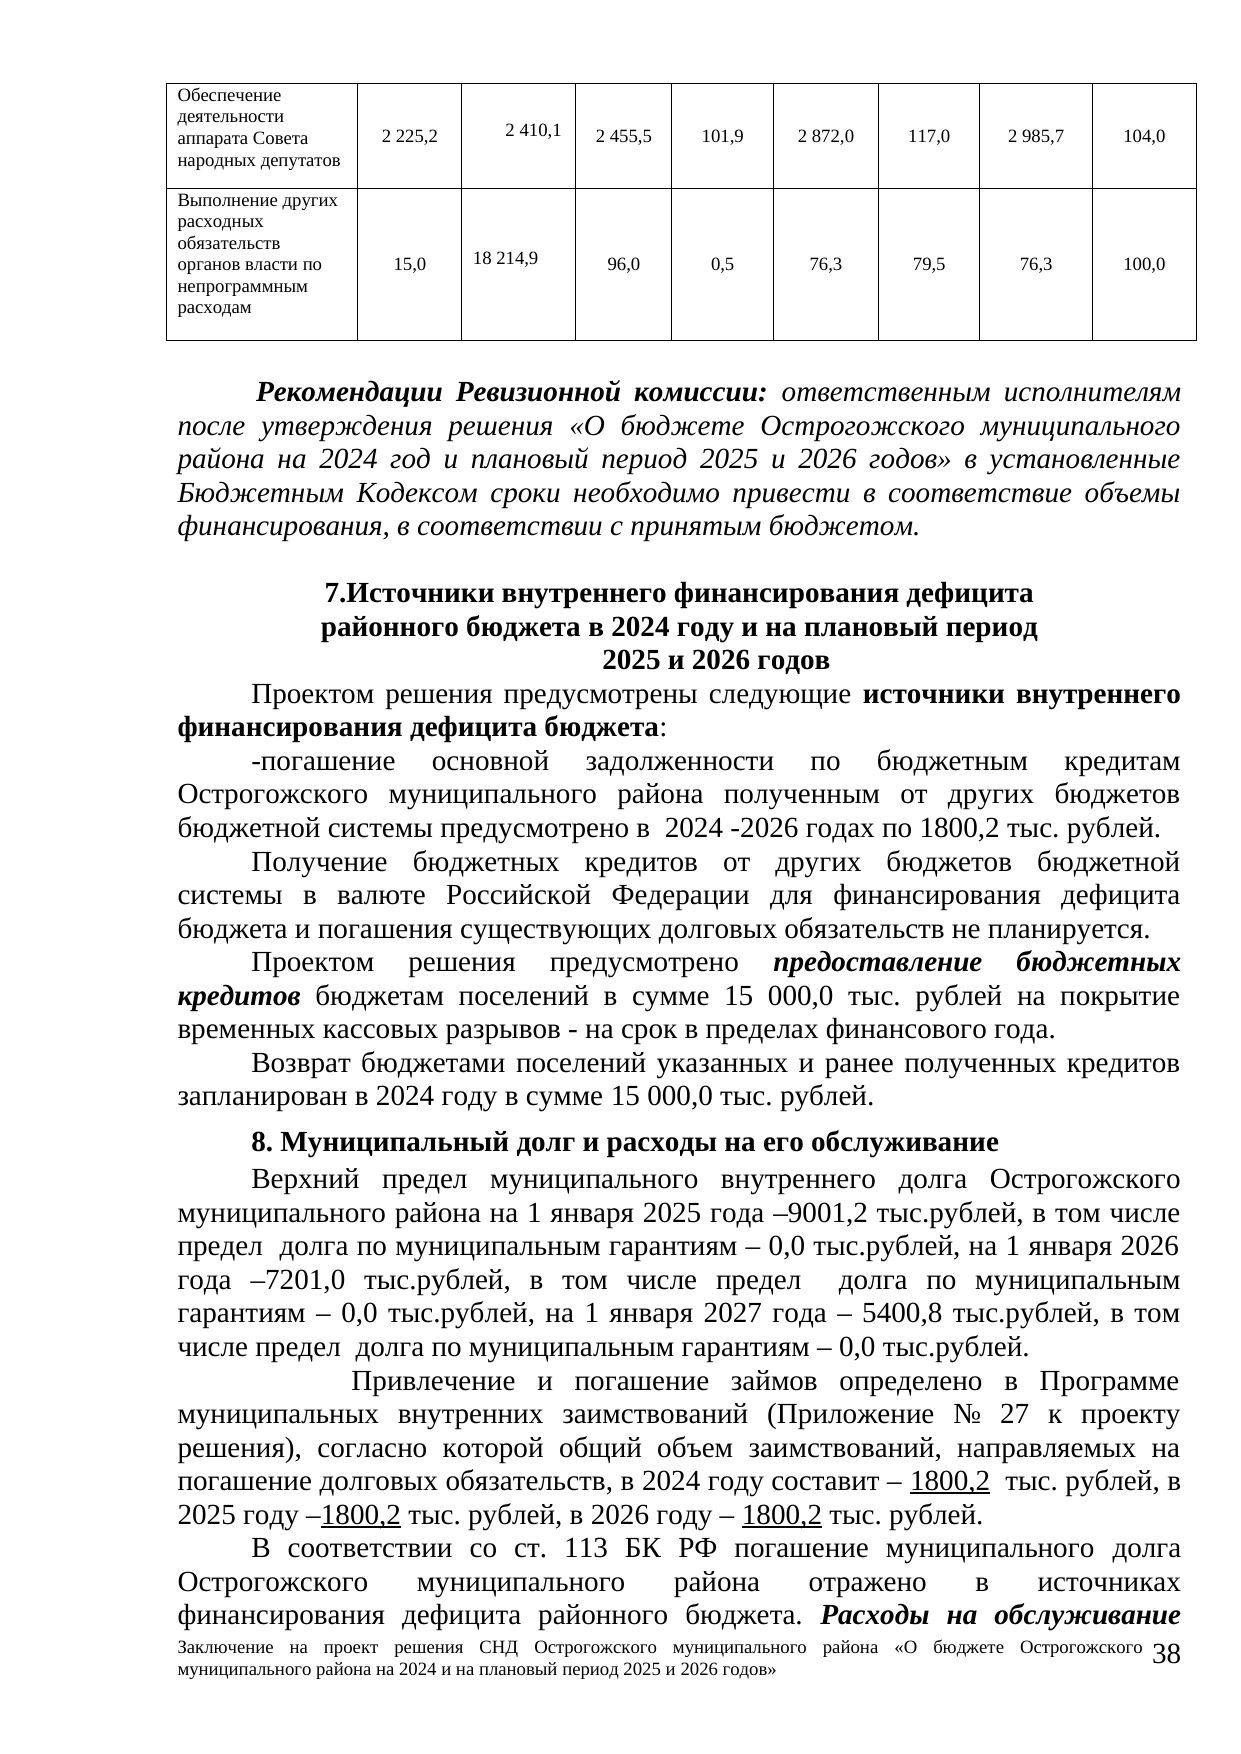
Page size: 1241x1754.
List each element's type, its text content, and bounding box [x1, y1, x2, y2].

table_cell 2 872,0 [774, 84, 878, 187]
text Рекомендации Ревизионной комиссии: ответственным исполнителям после утверждения решения «О бюджете Острогожского муниципального района на 2024 год и плановый период 2025 и 2026 годов» в установленные Бюджетным Кодексом сроки необходимо привести в соответствие объемы финансирования, в соответствии с принятым бюджетом. [177, 374, 1181, 542]
table_cell 79,5 [879, 189, 979, 339]
table_cell 18 214,9 [462, 189, 575, 339]
table_cell 15,0 [358, 189, 461, 339]
text Возврат бюджетами поселений указанных и ранее полученных кредитов запланирован в 2024 году в сумме 15 000,0 тыс. рублей. [177, 1045, 1181, 1112]
table_cell 100,0 [1093, 189, 1196, 339]
table_cell 104,0 [1093, 84, 1196, 187]
table_cell Выполнение других расходных обязательств органов власти по непрограммным расходам [167, 189, 357, 339]
text -погашение основной задолженности по бюджетным кредитам Острогожского муниципального района полученным от других бюджетов бюджетной системы предусмотрено в 2024 -2026 годах по 1800,2 тыс. рублей. [177, 743, 1181, 844]
table_cell 117,0 [879, 84, 979, 187]
table_cell Обеспечение деятельности аппарата Совета народных депутатов [167, 84, 357, 187]
table_cell 2 985,7 [980, 84, 1092, 187]
text районного бюджета в 2024 году и на плановый период [177, 609, 1181, 642]
text Верхний предел муниципального внутреннего долга Острогожского муниципального района на 1 января 2025 года –9001,2 тыс.рублей, в том числе предел долга по муниципальным гарантиям – 0,0 тыс.рублей, на 1 января 2026 года –7201,0 тыс.рублей, в том числе предел долга по муниципальным гарантиям – 0,0 тыс.рублей, на 1 января 2027 года – 5400,8 тыс.рублей, в том числе предел долга по муниципальным гарантиям – 0,0 тыс.рублей. [177, 1161, 1181, 1363]
text Проектом решения предусмотрено предоставление бюджетных кредитов бюджетам поселений в сумме 15 000,0 тыс. рублей на покрытие временных кассовых разрывов - на срок в пределах финансового года. [177, 944, 1181, 1045]
table_cell 101,9 [672, 84, 773, 187]
table_cell 76,3 [774, 189, 878, 339]
text 7.Источники внутреннего финансирования дефицита [177, 575, 1181, 609]
table_cell 2 225,2 [358, 84, 461, 187]
text 2025 и 2026 годов [177, 642, 1181, 676]
table_cell 0,5 [672, 189, 773, 339]
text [177, 1530, 1181, 1631]
text Привлечение и погашение займов определено в Программе муниципальных внутренних заимствований (Приложение № 27 к проекту решения), согласно которой общий объем заимствований, направляемых на погашение долговых обязательств, в 2024 году составит – 1800,2 тыс. рублей, в 2025 году –1800,2 тыс. рублей, в 2026 году – 1800,2 тыс. рублей. [177, 1363, 1181, 1530]
table_cell 2 455,5 [576, 84, 671, 187]
text Получение бюджетных кредитов от других бюджетов бюджетной системы в валюте Российской Федерации для финансирования дефицита бюджета и погашения существующих долговых обязательств не планируется. [177, 844, 1181, 944]
table_cell 2 410,1 [462, 84, 575, 187]
table_cell 76,3 [980, 189, 1092, 339]
text Проектом решения предусмотрены следующие источники внутреннего финансирования дефицита бюджета: [177, 676, 1181, 743]
text 8. Муниципальный долг и расходы на его обслуживание [177, 1124, 1181, 1158]
table_cell 96,0 [576, 189, 671, 339]
